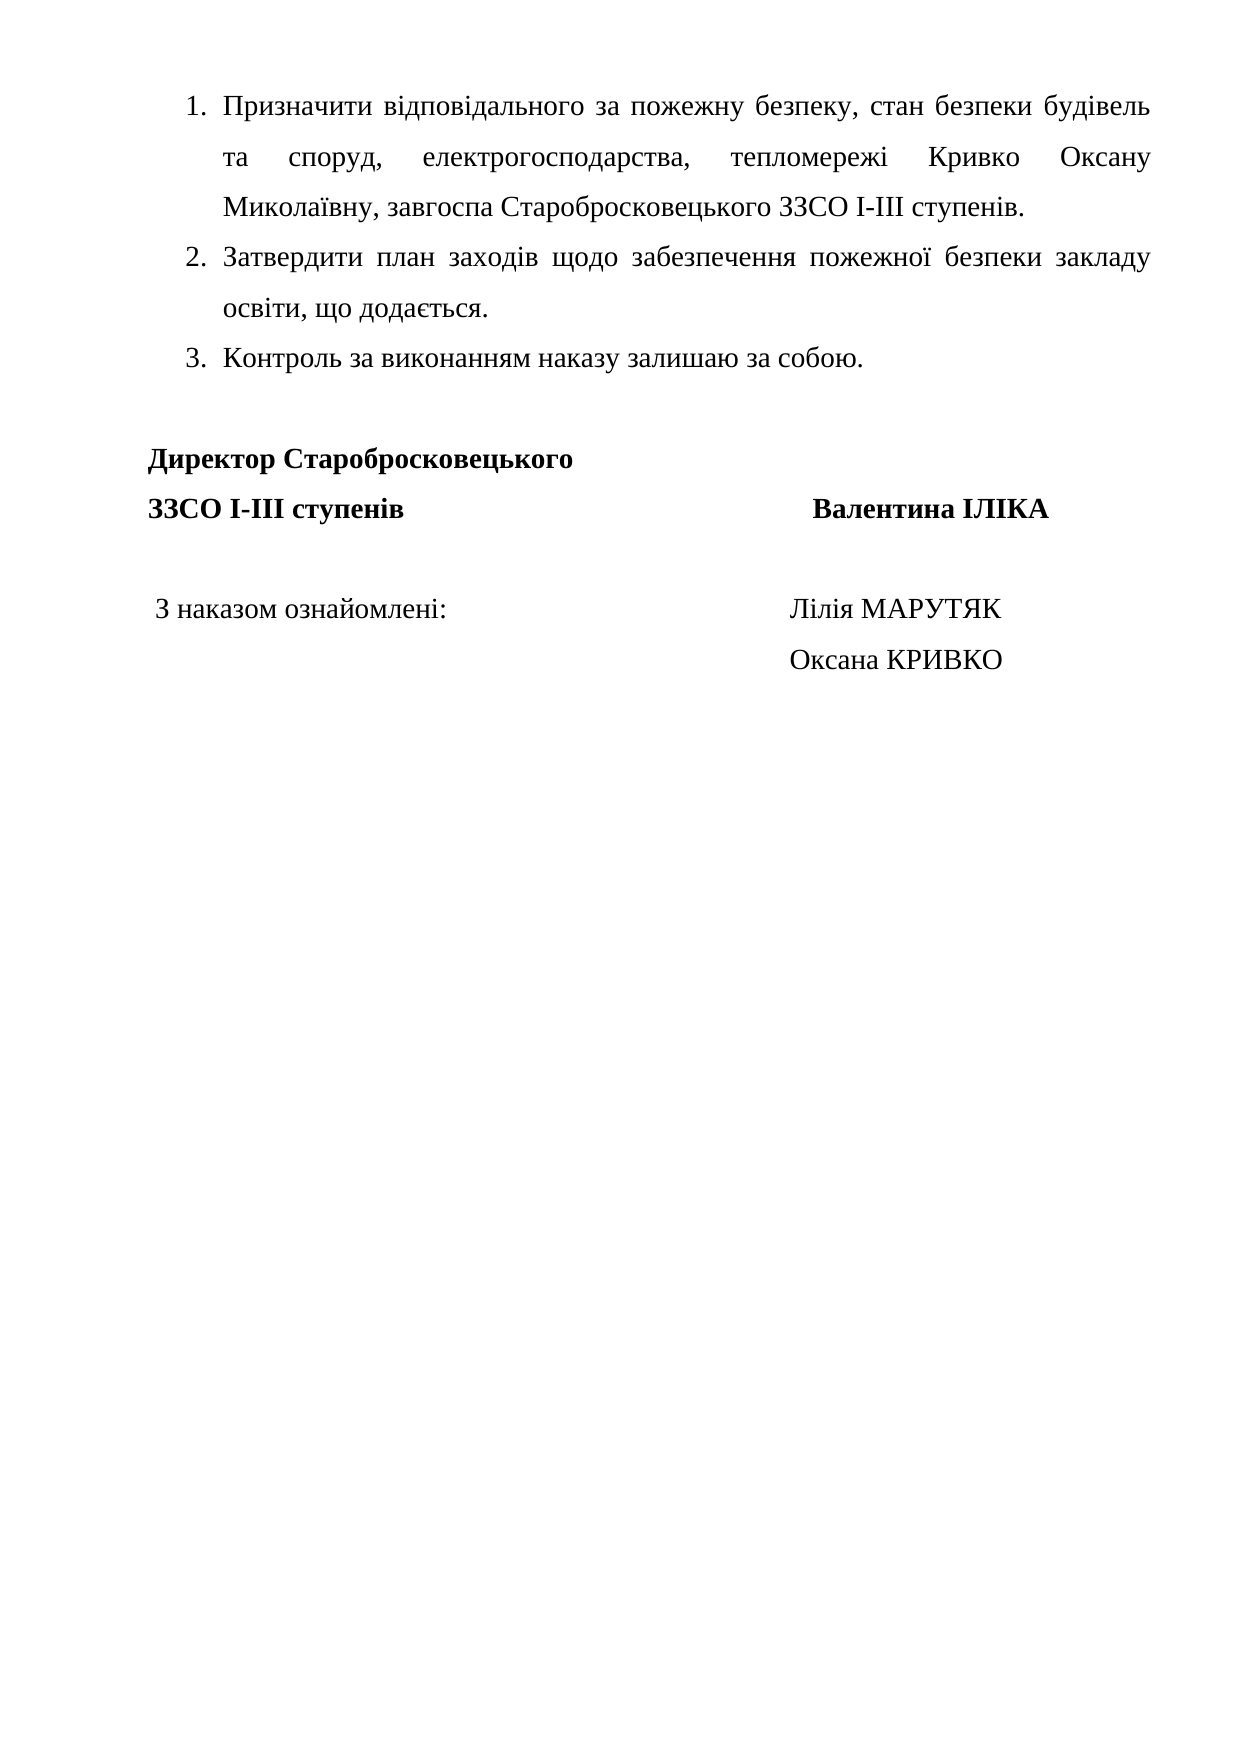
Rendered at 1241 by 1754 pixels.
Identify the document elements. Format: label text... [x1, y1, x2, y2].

text З наказом ознайомлені: Лілія МАРУТЯК [148, 592, 1152, 625]
text ЗЗСО І-ІІІ ступенів Валентина ІЛІКА [148, 491, 1152, 524]
list Контроль за виконанням наказу залишаю за собою. [185, 340, 1152, 374]
text Оксана КРИВКО [148, 642, 1152, 676]
list Призначити відповідального за пожежну безпеку, стан безпеки будівель та споруд, електрогосподарства, тепломережі Кривко Оксану Миколаївну, завгоспа Старобросковецького ЗЗСО І-ІІІ ступенів. [185, 88, 1152, 223]
text Директор Старобросковецького [148, 441, 1152, 474]
list Затвердити план заходів щодо забезпечення пожежної безпеки закладу освіти, що додається. [185, 239, 1152, 323]
